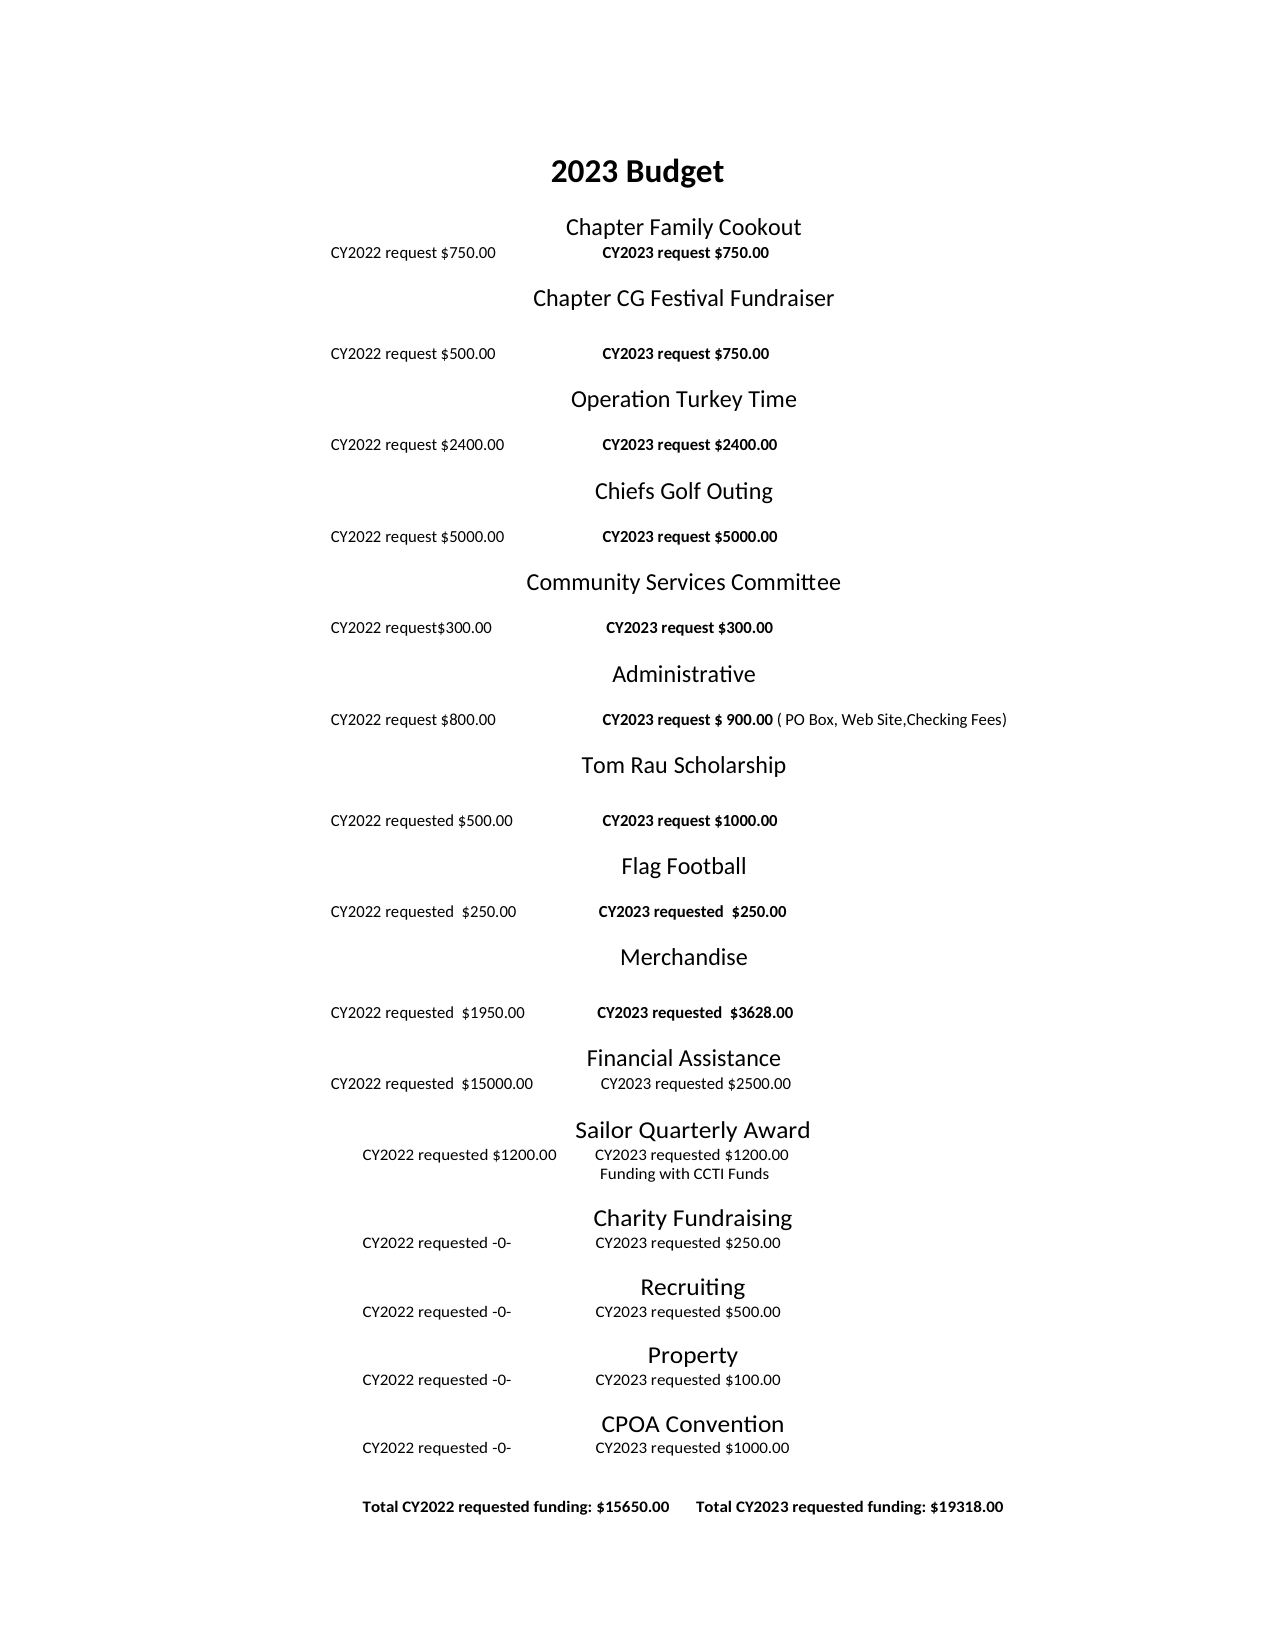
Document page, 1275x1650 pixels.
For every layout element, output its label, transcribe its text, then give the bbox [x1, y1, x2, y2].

text 2023 Budget [150, 150, 1125, 191]
